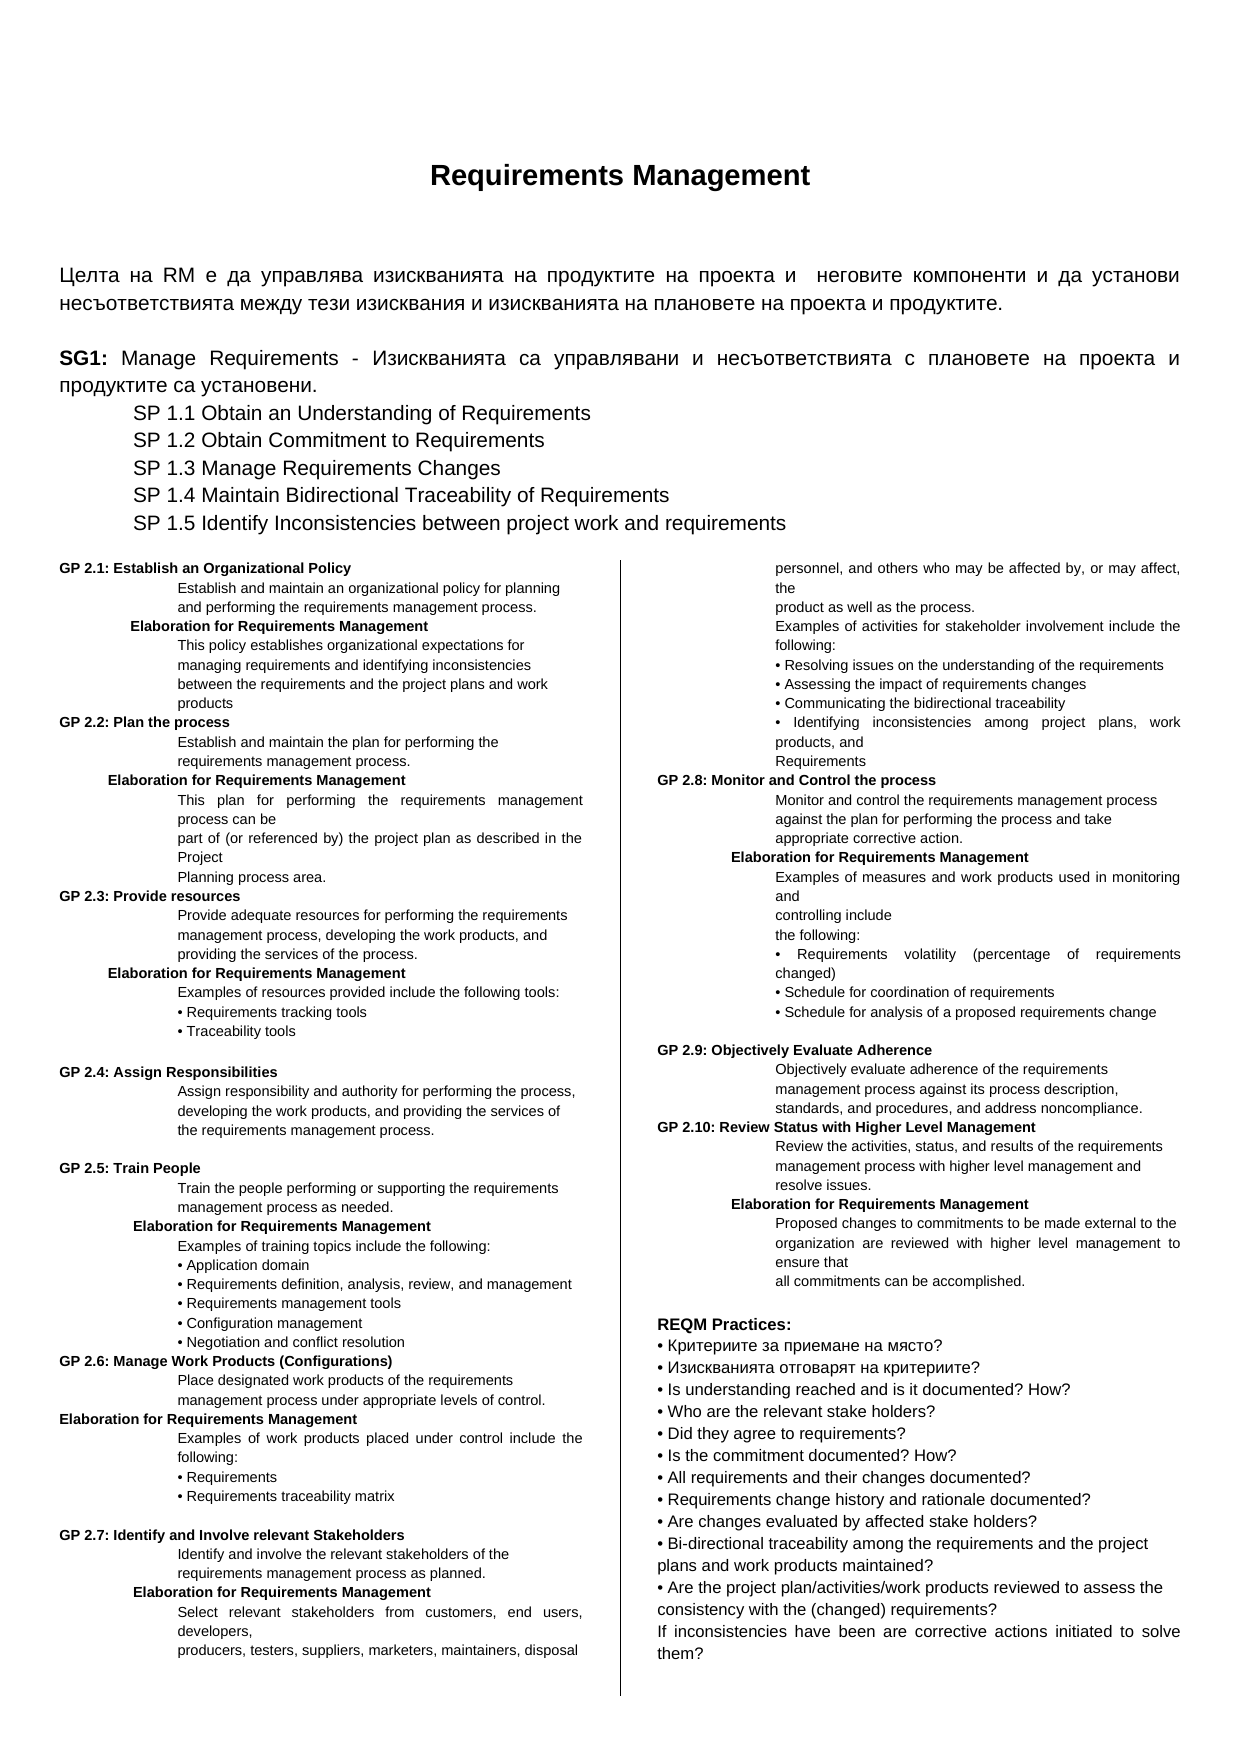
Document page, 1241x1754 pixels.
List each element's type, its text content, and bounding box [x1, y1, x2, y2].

text developing the work products, and providing the services of [177, 1102, 583, 1119]
text • All requirements and their changes documented? [657, 1468, 1181, 1487]
text between the requirements and the project plans and work [177, 676, 583, 692]
text GP 2.2: Plan the process [59, 714, 583, 731]
text against the plan for performing the process and take [775, 811, 1181, 827]
text Monitor and control the requirements management process [775, 791, 1181, 808]
text • Изискванията отговарят на критериите? [657, 1358, 1181, 1377]
text part of (or referenced by) the project plan as described in the Project [177, 830, 583, 866]
text GP 2.5: Train People [59, 1160, 583, 1177]
text GP 2.3: Provide resources [59, 888, 583, 904]
text GP 2.4: Assign Responsibilities [59, 1064, 583, 1081]
text management process as needed. [177, 1199, 583, 1215]
text appropriate corrective action. [775, 830, 1181, 847]
text producers, testers, suppliers, marketers, maintainers, disposal [177, 1642, 583, 1659]
text requirements management process. [177, 753, 583, 769]
text • Did they agree to requirements? [657, 1424, 1181, 1443]
text • Resolving issues on the understanding of the requirements [775, 656, 1181, 673]
text Elaboration for Requirements Management [59, 1584, 583, 1601]
text • Assessing the impact of requirements changes [775, 676, 1181, 692]
text consistency with the (changed) requirements? [657, 1600, 1181, 1619]
text • Bi-directional traceability among the requirements and the project [657, 1534, 1181, 1553]
text • Requirements [177, 1468, 583, 1485]
text REQM Practices: [657, 1314, 1181, 1333]
text requirements management process as planned. [177, 1565, 583, 1582]
text all commitments can be accomplished. [775, 1273, 1181, 1290]
text management process, developing the work products, and [177, 926, 583, 943]
text • Communicating the bidirectional traceability [775, 695, 1181, 712]
text management process under appropriate levels of control. [177, 1391, 583, 1408]
text Place designated work products of the requirements [177, 1372, 583, 1389]
text personnel, and others who may be affected by, or may affect, the [775, 560, 1181, 596]
text Elaboration for Requirements Management [657, 849, 1181, 866]
text Establish and maintain the plan for performing the [177, 733, 583, 750]
text SP 1.5 Identify Inconsistencies between project work and requirements [59, 511, 1181, 534]
text Planning process area. [177, 868, 583, 885]
text Examples of work products placed under control include the following: [177, 1430, 583, 1466]
text Identify and involve the relevant stakeholders of the [177, 1546, 583, 1562]
text • Are the project plan/activities/work products reviewed to assess the [657, 1578, 1181, 1597]
text Elaboration for Requirements Management [59, 1411, 583, 1427]
text SP 1.4 Maintain Bidirectional Traceability of Requirements [59, 483, 1181, 507]
text SP 1.1 Obtain an Understanding of Requirements [59, 401, 1181, 424]
text resolve issues. [775, 1177, 1181, 1193]
text • Is the commitment documented? How? [657, 1446, 1181, 1465]
text controlling include [775, 907, 1181, 924]
text providing the services of the process. [177, 945, 583, 962]
text management process with higher level management and [775, 1157, 1181, 1174]
text Establish and maintain an organizational policy for planning [177, 579, 583, 596]
text • Requirements change history and rationale documented? [657, 1490, 1181, 1509]
text Elaboration for Requirements Management [59, 772, 583, 789]
text GP 2.1: Establish an Organizational Policy [59, 560, 583, 577]
text • Schedule for analysis of a proposed requirements change [775, 1003, 1181, 1020]
text Examples of measures and work products used in monitoring and [775, 868, 1181, 904]
text products [177, 695, 583, 712]
text product as well as the process. [775, 598, 1181, 615]
text Examples of resources provided include the following tools: [177, 984, 583, 1001]
text • Requirements traceability matrix [177, 1488, 583, 1504]
text the following: [775, 926, 1181, 943]
text • Requirements tracking tools [177, 1003, 583, 1020]
text Train the people performing or supporting the requirements [177, 1179, 583, 1196]
text management process against its process description, [775, 1080, 1181, 1097]
text • Requirements management tools [177, 1295, 583, 1312]
text Objectively evaluate adherence of the requirements [775, 1061, 1181, 1078]
text • Schedule for coordination of requirements [775, 984, 1181, 1001]
text Requirements Management [59, 158, 1181, 192]
text SP 1.3 Manage Requirements Changes [59, 456, 1181, 479]
text GP 2.9: Objectively Evaluate Adherence [657, 1042, 1181, 1058]
text Целта на RM е да управлява изискванията на продуктите на проекта и неговите компоненти и да установи несъответствията между тези изисквания и изискванията на плановете на проекта и продуктите. [59, 263, 1181, 314]
text standards, and procedures, and address noncompliance. [775, 1099, 1181, 1116]
text • Who are the relevant stake holders? [657, 1402, 1181, 1421]
text • Negotiation and conflict resolution [177, 1333, 583, 1350]
text GP 2.6: Manage Work Products (Configurations) [59, 1353, 583, 1369]
text Elaboration for Requirements Management [59, 965, 583, 981]
text • Requirements definition, analysis, review, and management [177, 1276, 583, 1292]
text GP 2.8: Monitor and Control the process [657, 772, 1181, 789]
text • Are changes evaluated by affected stake holders? [657, 1512, 1181, 1531]
text and performing the requirements management process. [177, 598, 583, 615]
text GP 2.10: Review Status with Higher Level Management [657, 1119, 1181, 1136]
text • Is understanding reached and is it documented? How? [657, 1380, 1181, 1399]
text Review the activities, status, and results of the requirements [775, 1138, 1181, 1155]
text the requirements management process. [177, 1122, 583, 1138]
text Elaboration for Requirements Management [657, 1196, 1181, 1213]
text • Identifying inconsistencies among project plans, work products, and [775, 714, 1181, 750]
text Requirements [775, 753, 1181, 769]
text Elaboration for Requirements Management [118, 618, 583, 634]
text • Traceability tools [177, 1022, 583, 1039]
text This plan for performing the requirements management process can be [177, 791, 583, 827]
text Elaboration for Requirements Management [59, 1218, 583, 1235]
text GP 2.7: Identify and Involve relevant Stakeholders [59, 1526, 583, 1543]
text SP 1.2 Obtain Commitment to Requirements [59, 428, 1181, 452]
text managing requirements and identifying inconsistencies [177, 656, 583, 673]
text Examples of activities for stakeholder involvement include the following: [775, 618, 1181, 654]
text • Configuration management [177, 1314, 583, 1331]
text • Критериите за приемане на място? [657, 1336, 1181, 1355]
text Provide adequate resources for performing the requirements [177, 907, 583, 924]
text • Requirements volatility (percentage of requirements changed) [775, 945, 1181, 981]
text Examples of training topics include the following: [177, 1237, 583, 1254]
text If inconsistencies have been are corrective actions initiated to solve them? [657, 1622, 1181, 1663]
text Select relevant stakeholders from customers, end users, developers, [177, 1603, 583, 1639]
text organization are reviewed with higher level management to ensure that [775, 1234, 1181, 1271]
text SG1: Manage Requirements - Изискванията са управлявани и несъответствията с плановете на проекта и продуктите са установени. [59, 346, 1181, 397]
text Proposed changes to commitments to be made external to the [775, 1215, 1181, 1232]
text • Application domain [177, 1256, 583, 1273]
text plans and work products maintained? [657, 1556, 1181, 1575]
text This policy establishes organizational expectations for [177, 637, 583, 654]
text Assign responsibility and authority for performing the process, [177, 1083, 583, 1100]
